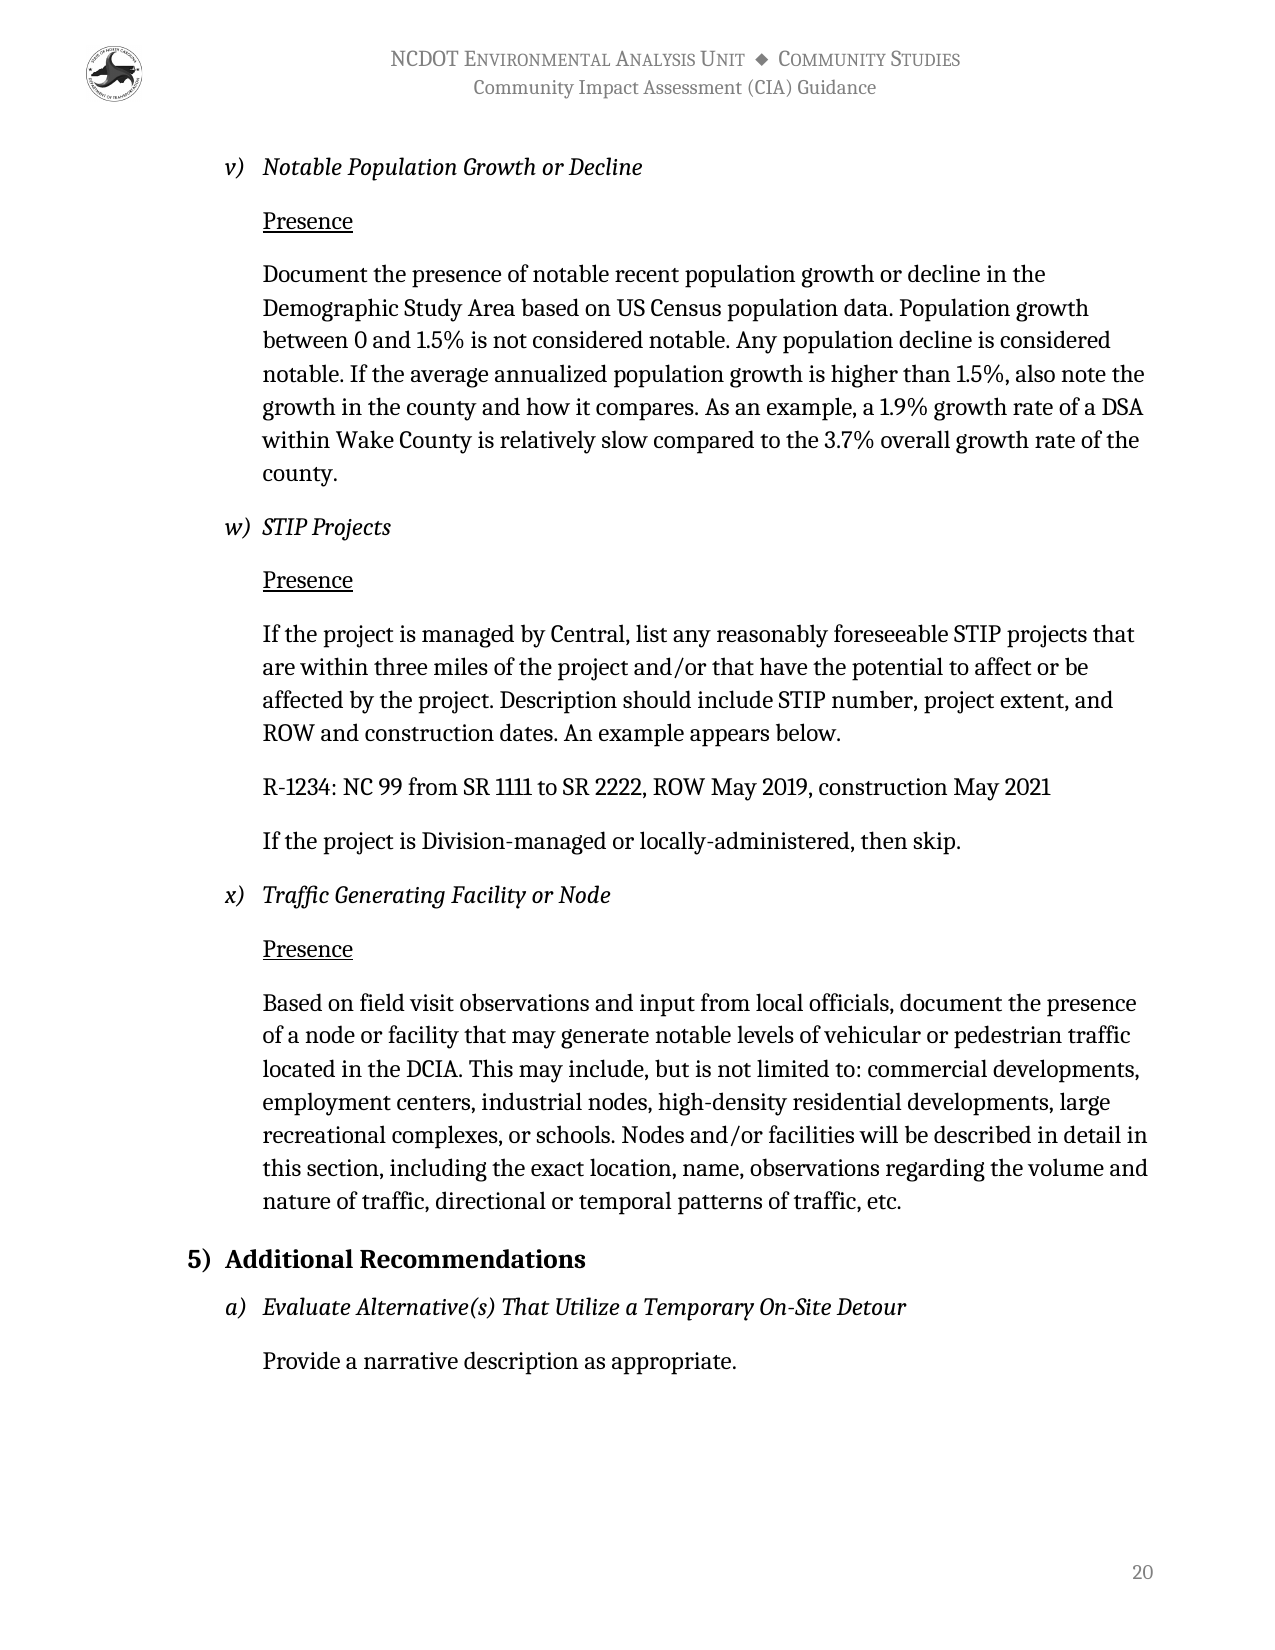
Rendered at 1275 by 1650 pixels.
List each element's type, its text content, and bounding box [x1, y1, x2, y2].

list STIP Projects [225, 512, 1162, 541]
list Document the presence of notable recent population growth or decline in the Demographic Study Area based on US Census population data. Population growth between 0 and 1.5% is not considered notable. Any population decline is considered notable. If the average annualized population growth is higher than 1.5%, also note the growth in the county and how it compares. As an example, a 1.9% growth rate of a DSA within Wake County is relatively slow compared to the 3.7% overall growth rate of the county. [262, 260, 1162, 487]
list Presence [262, 566, 1162, 595]
list Presence [262, 207, 1162, 235]
list R-1234: NC 99 from SR 1111 to SR 2222, ROW May 2019, construction May 2021 [262, 773, 1162, 802]
list Evaluate Alternative(s) That Utilize a Temporary On-Site Detour [225, 1293, 1162, 1322]
list Provide a narrative description as appropriate. [262, 1347, 1162, 1375]
list Notable Population Growth or Decline [225, 153, 1162, 181]
list Traffic Generating Facility or Node [225, 881, 1162, 909]
subtitle Additional Recommendations [187, 1244, 1162, 1276]
list If the project is Division-managed or locally-administered, then skip. [262, 827, 1162, 856]
list If the project is managed by Central, list any reasonably foreseeable STIP projects that are within three miles of the project and/or that have the potential to affect or be affected by the project. Description should include STIP number, project extent, and ROW and construction dates. An example appears below. [262, 620, 1162, 748]
list Based on field visit observations and input from local officials, document the presence of a node or facility that may generate notable levels of vehicular or pedestrian traffic located in the DCIA. This may include, but is not limited to: commercial developments, employment centers, industrial nodes, high-density residential developments, large recreational complexes, or schools. Nodes and/or facilities will be described in detail in this section, including the exact location, name, observations regarding the volume and nature of traffic, directional or temporal patterns of traffic, etc. [262, 988, 1162, 1215]
list Presence [262, 934, 1162, 963]
